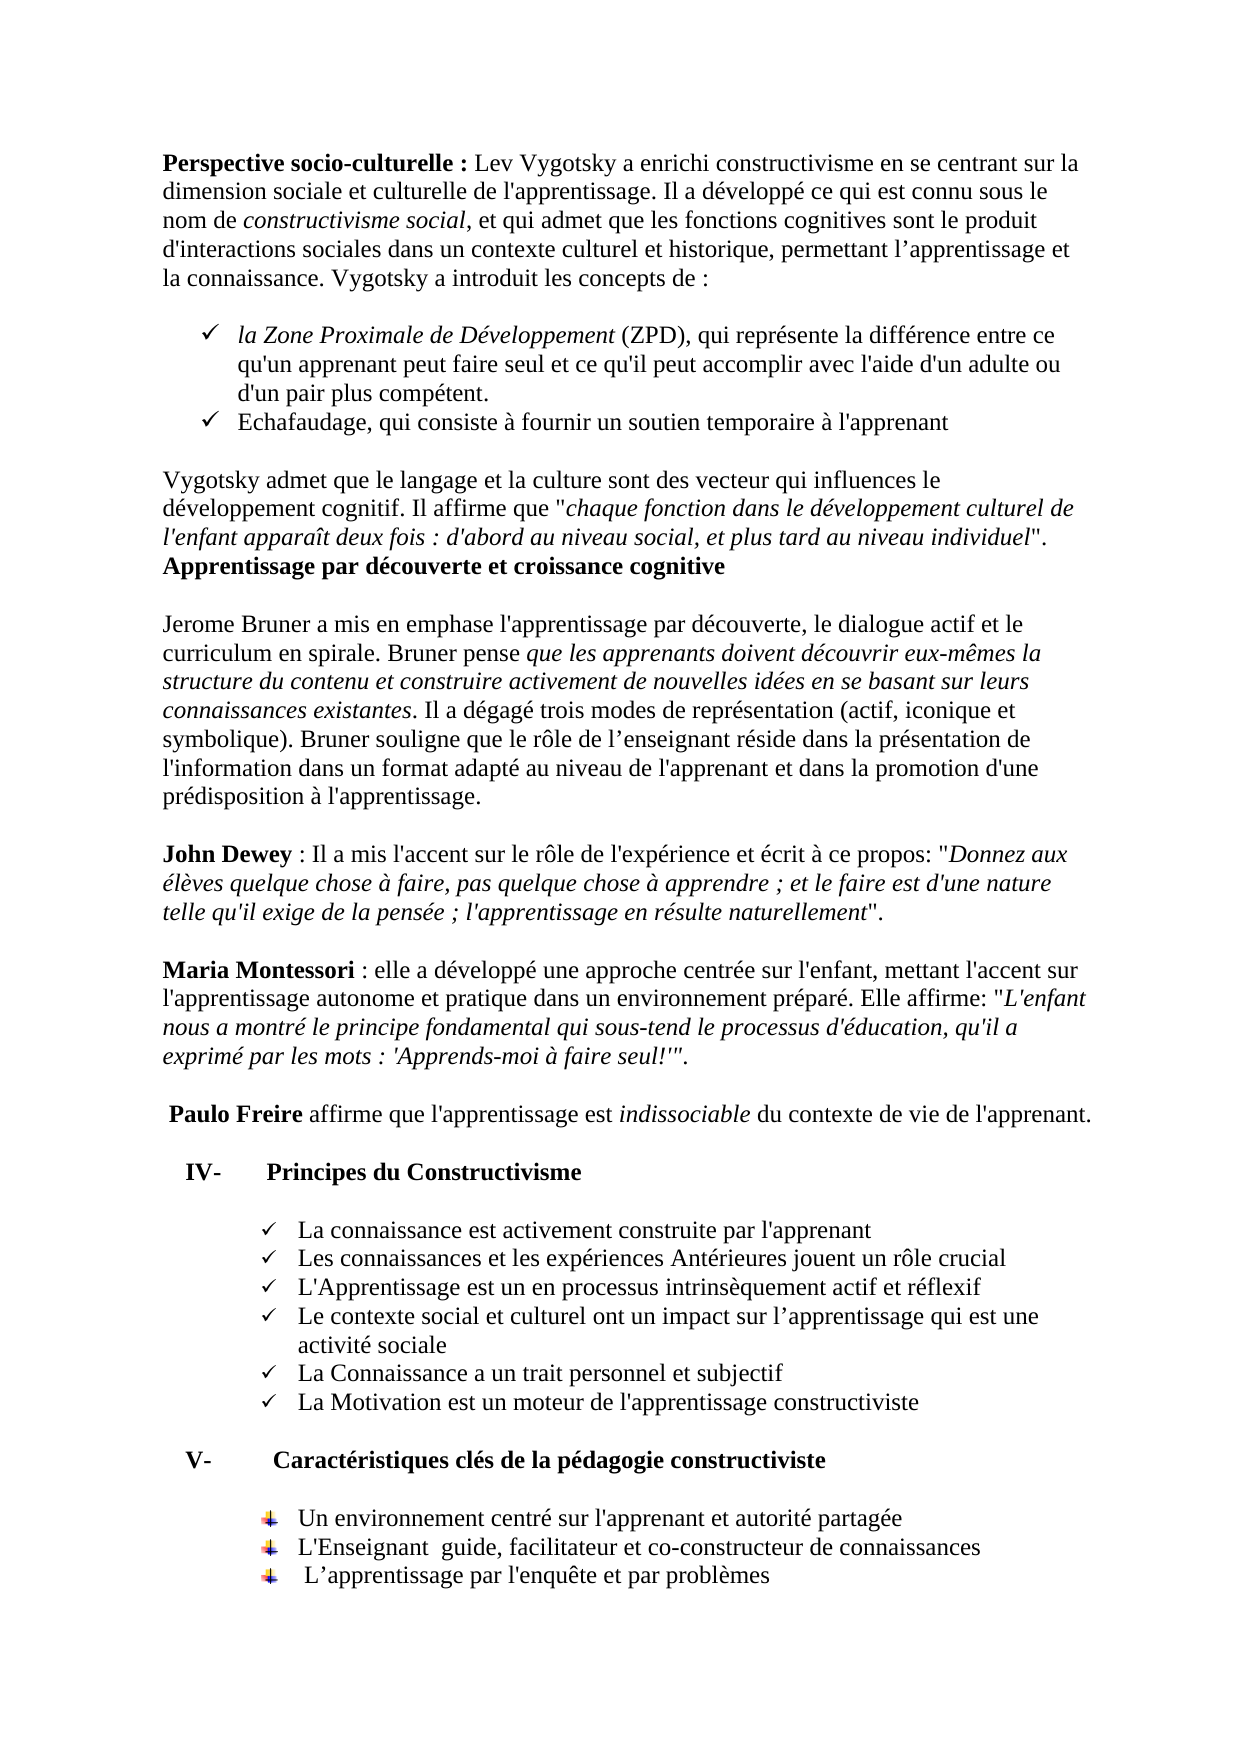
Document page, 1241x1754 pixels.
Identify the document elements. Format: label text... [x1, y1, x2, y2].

text Vygotsky admet que le langage et la culture sont des vecteur qui influences le développement cognitif. Il affirme que "chaque fonction dans le développement culturel de l'enfant apparaît deux fois : d'abord au niveau social, et plus tard au niveau individuel". Apprentissage par découverte et croissance cognitive [162, 465, 1093, 580]
list Caractéristiques clés de la pédagogie constructiviste [185, 1445, 1093, 1474]
list la Zone Proximale de Développement (ZPD), qui représente la différence entre ce qu'un apprenant peut faire seul et ce qu'il peut accomplir avec l'aide d'un adulte ou d'un pair plus compétent. [200, 321, 1093, 407]
picture [261, 1509, 278, 1527]
picture [261, 1538, 278, 1556]
list Le contexte social et culturel ont un impact sur l’apprentissage qui est une activité sociale [260, 1301, 1093, 1358]
list Les connaissances et les expériences Antérieures jouent un rôle crucial [260, 1243, 1093, 1272]
text Perspective socio-culturelle : Lev Vygotsky a enrichi constructivisme en se centrant sur la dimension sociale et culturelle de l'apprentissage. Il a développé ce qui est connu sous le nom de constructivisme social, et qui admet que les fonctions cognitives sont le produit d'interactions sociales dans un contexte culturel et historique, permettant l’apprentissage et la connaissance. Vygotsky a introduit les concepts de : [162, 148, 1093, 291]
list La connaissance est activement construite par l'apprenant [260, 1215, 1093, 1243]
list L'Apprentissage est un en processus intrinsèquement actif et réflexif [260, 1272, 1093, 1301]
list Un environnement centré sur l'apprenant et autorité partagée [260, 1503, 1093, 1532]
list La Connaissance a un trait personnel et subjectif [260, 1358, 1093, 1387]
text Maria Montessori : elle a développé une approche centrée sur l'enfant, mettant l'accent sur l'apprentissage autonome et pratique dans un environnement préparé. Elle affirme: "L'enfant nous a montré le principe fondamental qui sous-tend le processus d'éducation, qu'il a exprimé par les mots : 'Apprends-moi à faire seul!'". [162, 955, 1093, 1070]
text Paulo Freire affirme que l'apprentissage est indissociable du contexte de vie de l'apprenant. [162, 1099, 1093, 1128]
list La Motivation est un moteur de l'apprentissage constructiviste [260, 1387, 1093, 1416]
list Echafaudage, qui consiste à fournir un soutien temporaire à l'apprenant [200, 407, 1093, 436]
text John Dewey : Il a mis l'accent sur le rôle de l'expérience et écrit à ce propos: "Donnez aux élèves quelque chose à faire, pas quelque chose à apprendre ; et le faire est d'une nature telle qu'il exige de la pensée ; l'apprentissage en résulte naturellement". [162, 839, 1093, 926]
text Jerome Bruner a mis en emphase l'apprentissage par découverte, le dialogue actif et le curriculum en spirale. Bruner pense que les apprenants doivent découvrir eux-mêmes la structure du contenu et construire activement de nouvelles idées en se basant sur leurs connaissances existantes. Il a dégagé trois modes de représentation (actif, iconique et symbolique). Bruner souligne que le rôle de l’enseignant réside dans la présentation de l'information dans un format adapté au niveau de l'apprenant et dans la promotion d'une prédisposition à l'apprentissage. [162, 609, 1093, 810]
list Principes du Constructivisme [185, 1157, 1093, 1186]
list L'Enseignant guide, facilitateur et co-constructeur de connaissances [260, 1532, 1093, 1561]
picture [261, 1567, 278, 1584]
list L’apprentissage par l'enquête et par problèmes [260, 1561, 1093, 1589]
